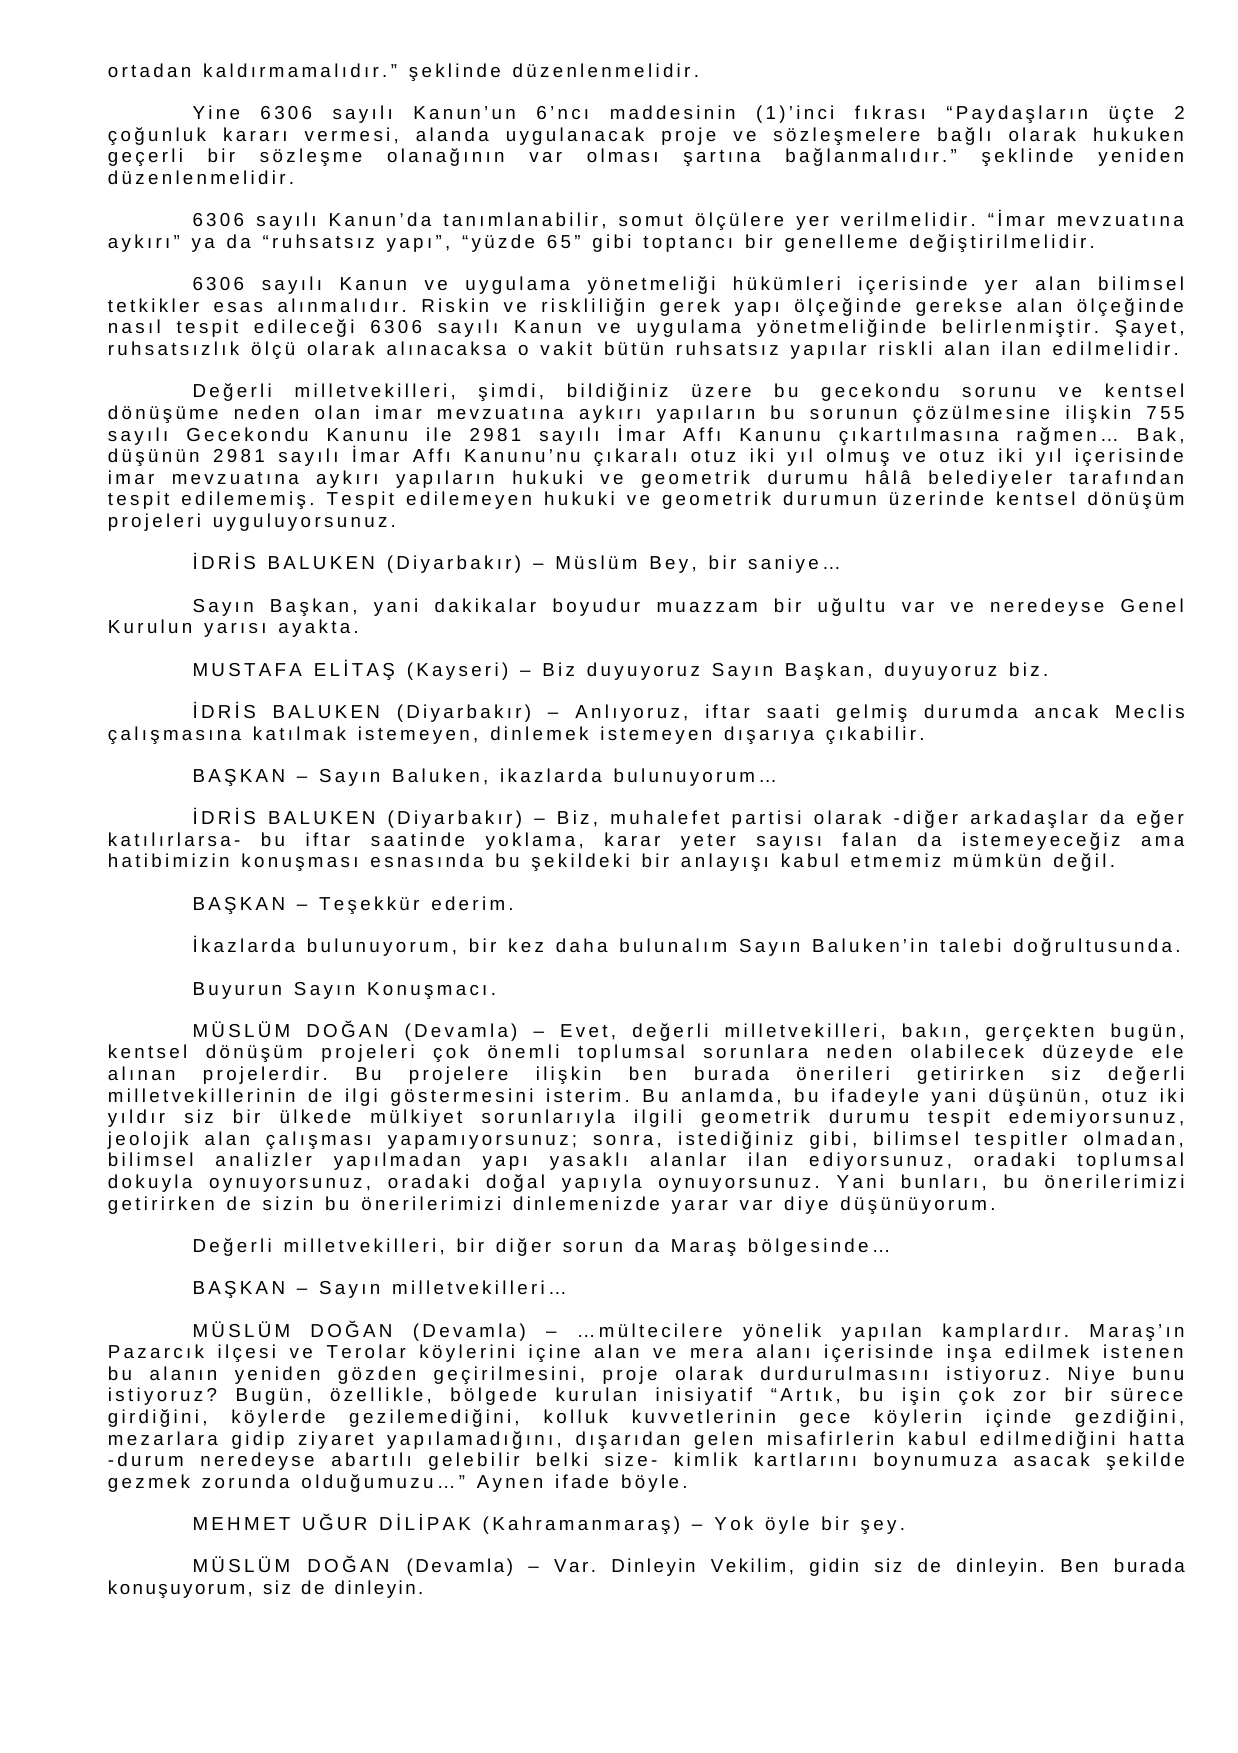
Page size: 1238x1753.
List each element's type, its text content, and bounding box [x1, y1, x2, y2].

text BAŞKAN – Teşekkür ederim. [108, 893, 1186, 914]
text BAŞKAN – Sayın Baluken, ikazlarda bulunuyorum… [108, 765, 1186, 786]
text BAŞKAN – Sayın milletvekilleri… [108, 1277, 1186, 1299]
text Değerli milletvekilleri, bir diğer sorun da Maraş bölgesinde… [108, 1235, 1186, 1256]
text Değerli milletvekilleri, şimdi, bildiğiniz üzere bu gecekondu sorunu ve kentsel dönüşüme neden olan imar mevzuatına aykırı yapıların bu sorunun çözülmesine ilişkin 755 sayılı Gecekondu Kanunu ile 2981 sayılı İmar Affı Kanunu çıkartılmasına rağmen… Bak, düşünün 2981 sayılı İmar Affı Kanunu’nu çıkaralı otuz iki yıl olmuş ve otuz iki yıl içerisinde imar mevzuatına aykırı yapıların hukuki ve geometrik durumu hâlâ belediyeler tarafından tespit edilememiş. Tespit edilemeyen hukuki ve geometrik durumun üzerinde kentsel dönüşüm projeleri uyguluyorsunuz. [108, 380, 1186, 531]
text Buyurun Sayın Konuşmacı. [108, 977, 1186, 999]
text MUSTAFA ELİTAŞ (Kayseri) – Biz duyuyoruz Sayın Başkan, duyuyoruz biz. [108, 658, 1186, 680]
text Yine 6306 sayılı Kanun’un 6’ncı maddesinin (1)’inci fıkrası “Paydaşların üçte 2 çoğunluk kararı vermesi, alanda uygulanacak proje ve sözleşmelere bağlı olarak hukuken geçerli bir sözleşme olanağının var olması şartına bağlanmalıdır.” şeklinde yeniden düzenlenmelidir. [108, 102, 1186, 188]
text MÜSLÜM DOĞAN (Devamla) – Evet, değerli milletvekilleri, bakın, gerçekten bugün, kentsel dönüşüm projeleri çok önemli toplumsal sorunlara neden olabilecek düzeyde ele alınan projelerdir. Bu projelere ilişkin ben burada önerileri getirirken siz değerli milletvekillerinin de ilgi göstermesini isterim. Bu anlamda, bu ifadeyle yani düşünün, otuz iki yıldır siz bir ülkede mülkiyet sorunlarıyla ilgili geometrik durumu tespit edemiyorsunuz, jeolojik alan çalışması yapamıyorsunuz; sonra, istediğiniz gibi, bilimsel tespitler olmadan, bilimsel analizler yapılmadan yapı yasaklı alanlar ilan ediyorsunuz, oradaki toplumsal dokuyla oynuyorsunuz, oradaki doğal yapıyla oynuyorsunuz. Yani bunları, bu önerilerimizi getirirken de sizin bu önerilerimizi dinlemenizde yarar var diye düşünüyorum. [108, 1020, 1186, 1214]
text 6306 sayılı Kanun’da tanımlanabilir, somut ölçülere yer verilmelidir. “İmar mevzuatına aykırı” ya da “ruhsatsız yapı”, “yüzde 65” gibi toptancı bir genelleme değiştirilmelidir. [108, 209, 1186, 252]
text MEHMET UĞUR DİLİPAK (Kahramanmaraş) – Yok öyle bir şey. [108, 1513, 1186, 1534]
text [108, 60, 1186, 81]
text Sayın Başkan, yani dakikalar boyudur muazzam bir uğultu var ve neredeyse Genel Kurulun yarısı ayakta. [108, 594, 1186, 637]
text İkazlarda bulunuyorum, bir kez daha bulunalım Sayın Baluken’in talebi doğrultusunda. [108, 935, 1186, 957]
text MÜSLÜM DOĞAN (Devamla) – …mültecilere yönelik yapılan kamplardır. Maraş’ın Pazarcık ilçesi ve Terolar köylerini içine alan ve mera alanı içerisinde inşa edilmek istenen bu alanın yeniden gözden geçirilmesini, proje olarak durdurulmasını istiyoruz. Niye bunu istiyoruz? Bugün, özellikle, bölgede kurulan inisiyatif “Artık, bu işin çok zor bir sürece girdiğini, köylerde gezilemediğini, kolluk kuvvetlerinin gece köylerin içinde gezdiğini, mezarlara gidip ziyaret yapılamadığını, dışarıdan gelen misafirlerin kabul edilmediğini hatta -durum neredeyse abartılı gelebilir belki size- kimlik kartlarını boynumuza asacak şekilde gezmek zorunda olduğumuzu…” Aynen ifade böyle. [108, 1319, 1186, 1492]
text 6306 sayılı Kanun ve uygulama yönetmeliği hükümleri içerisinde yer alan bilimsel tetkikler esas alınmalıdır. Riskin ve riskliliğin gerek yapı ölçeğinde gerekse alan ölçeğinde nasıl tespit edileceği 6306 sayılı Kanun ve uygulama yönetmeliğinde belirlenmiştir. Şayet, ruhsatsızlık ölçü olarak alınacaksa o vakit bütün ruhsatsız yapılar riskli alan ilan edilmelidir. [108, 273, 1186, 359]
text İDRİS BALUKEN (Diyarbakır) – Biz, muhalefet partisi olarak -diğer arkadaşlar da eğer katılırlarsa- bu iftar saatinde yoklama, karar yeter sayısı falan da istemeyeceğiz ama hatibimizin konuşması esnasında bu şekildeki bir anlayışı kabul etmemiz mümkün değil. [108, 807, 1186, 872]
text İDRİS BALUKEN (Diyarbakır) – Müslüm Bey, bir saniye… [108, 552, 1186, 573]
text İDRİS BALUKEN (Diyarbakır) – Anlıyoruz, iftar saati gelmiş durumda ancak Meclis çalışmasına katılmak istemeyen, dinlemek istemeyen dışarıya çıkabilir. [108, 701, 1186, 744]
text MÜSLÜM DOĞAN (Devamla) – Var. Dinleyin Vekilim, gidin siz de dinleyin. Ben burada konuşuyorum, siz de dinleyin. [108, 1555, 1186, 1598]
